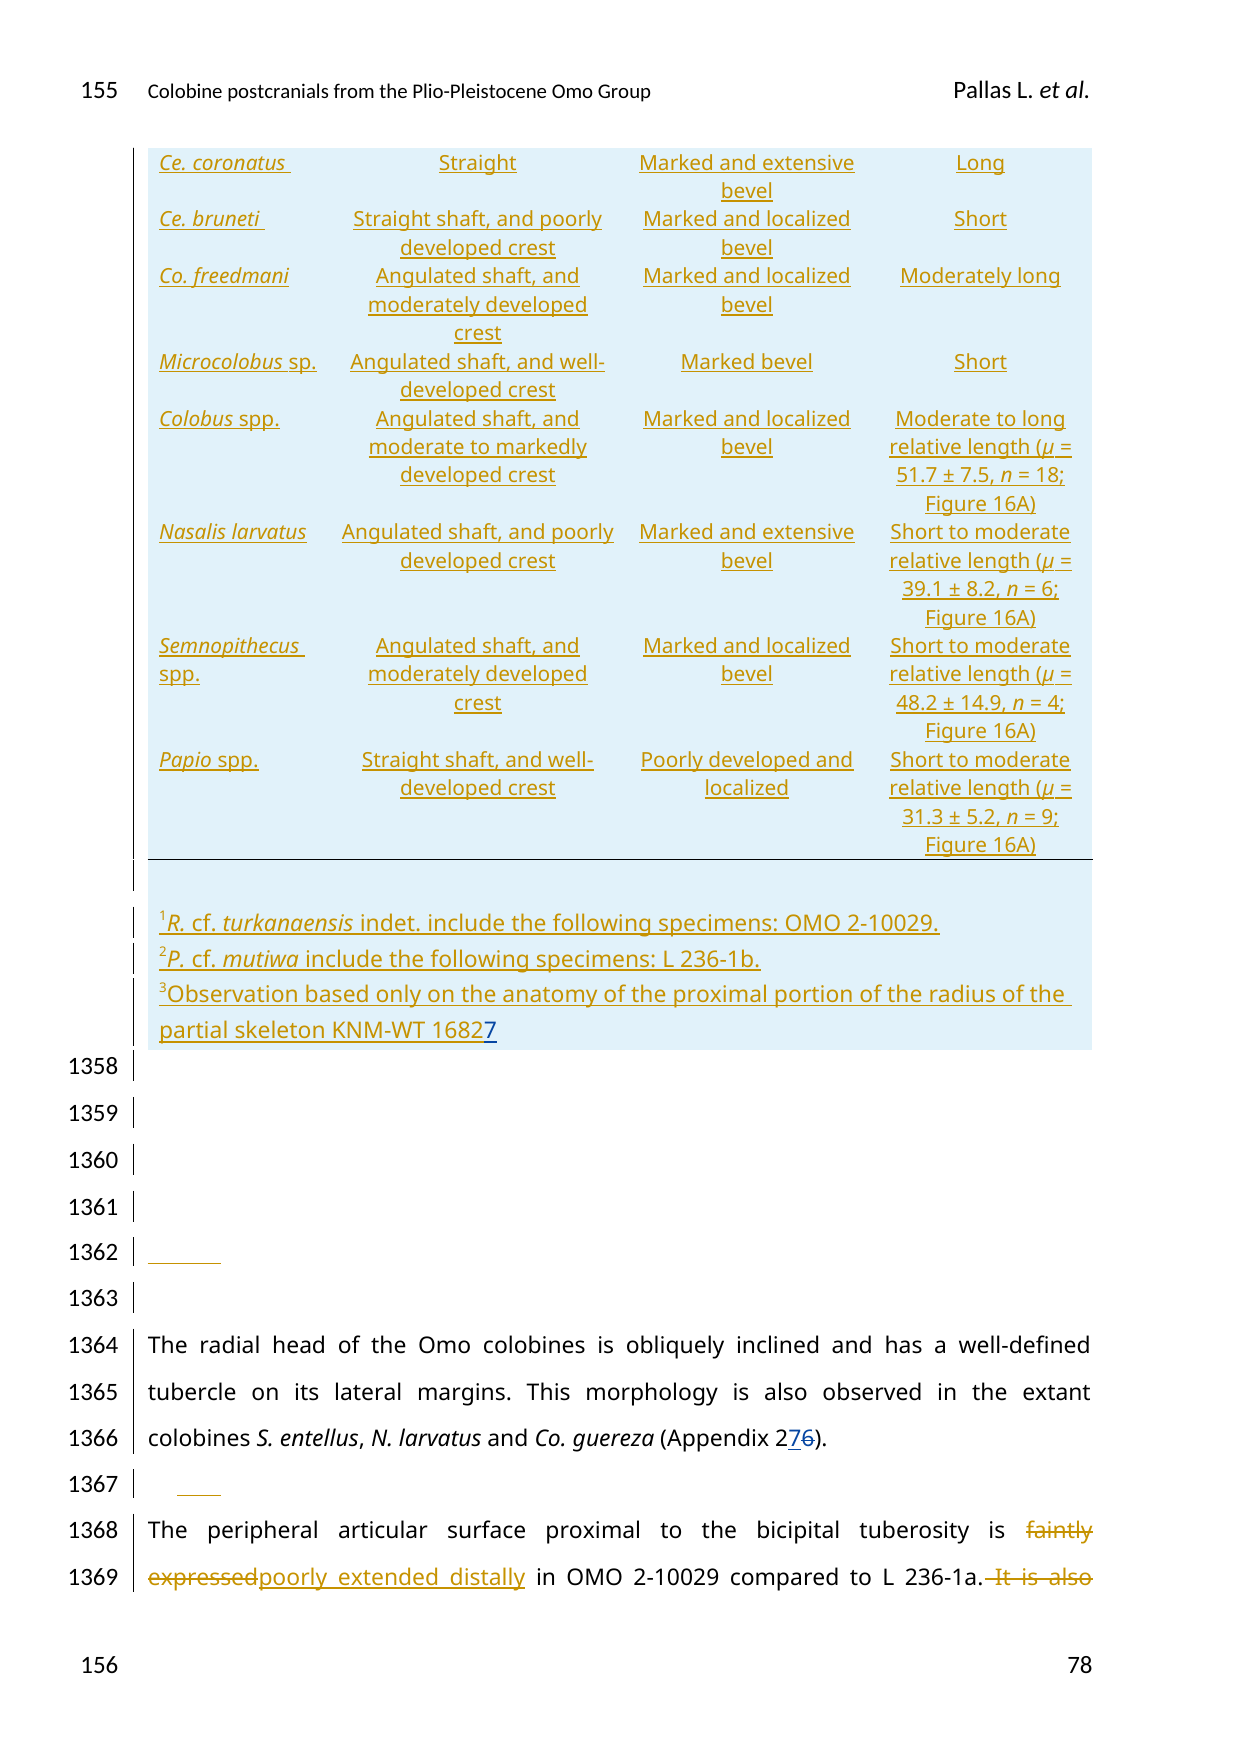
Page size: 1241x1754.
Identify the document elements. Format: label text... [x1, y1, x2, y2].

text The radial head of the Omo colobines is obliquely inclined and has a well-defined tubercle on its lateral margins. This morphology is also observed in the extant colobines S. entellus, N. larvatus and Co. guereza (Appendix 2). [148, 1329, 1092, 1454]
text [148, 1514, 1092, 1592]
